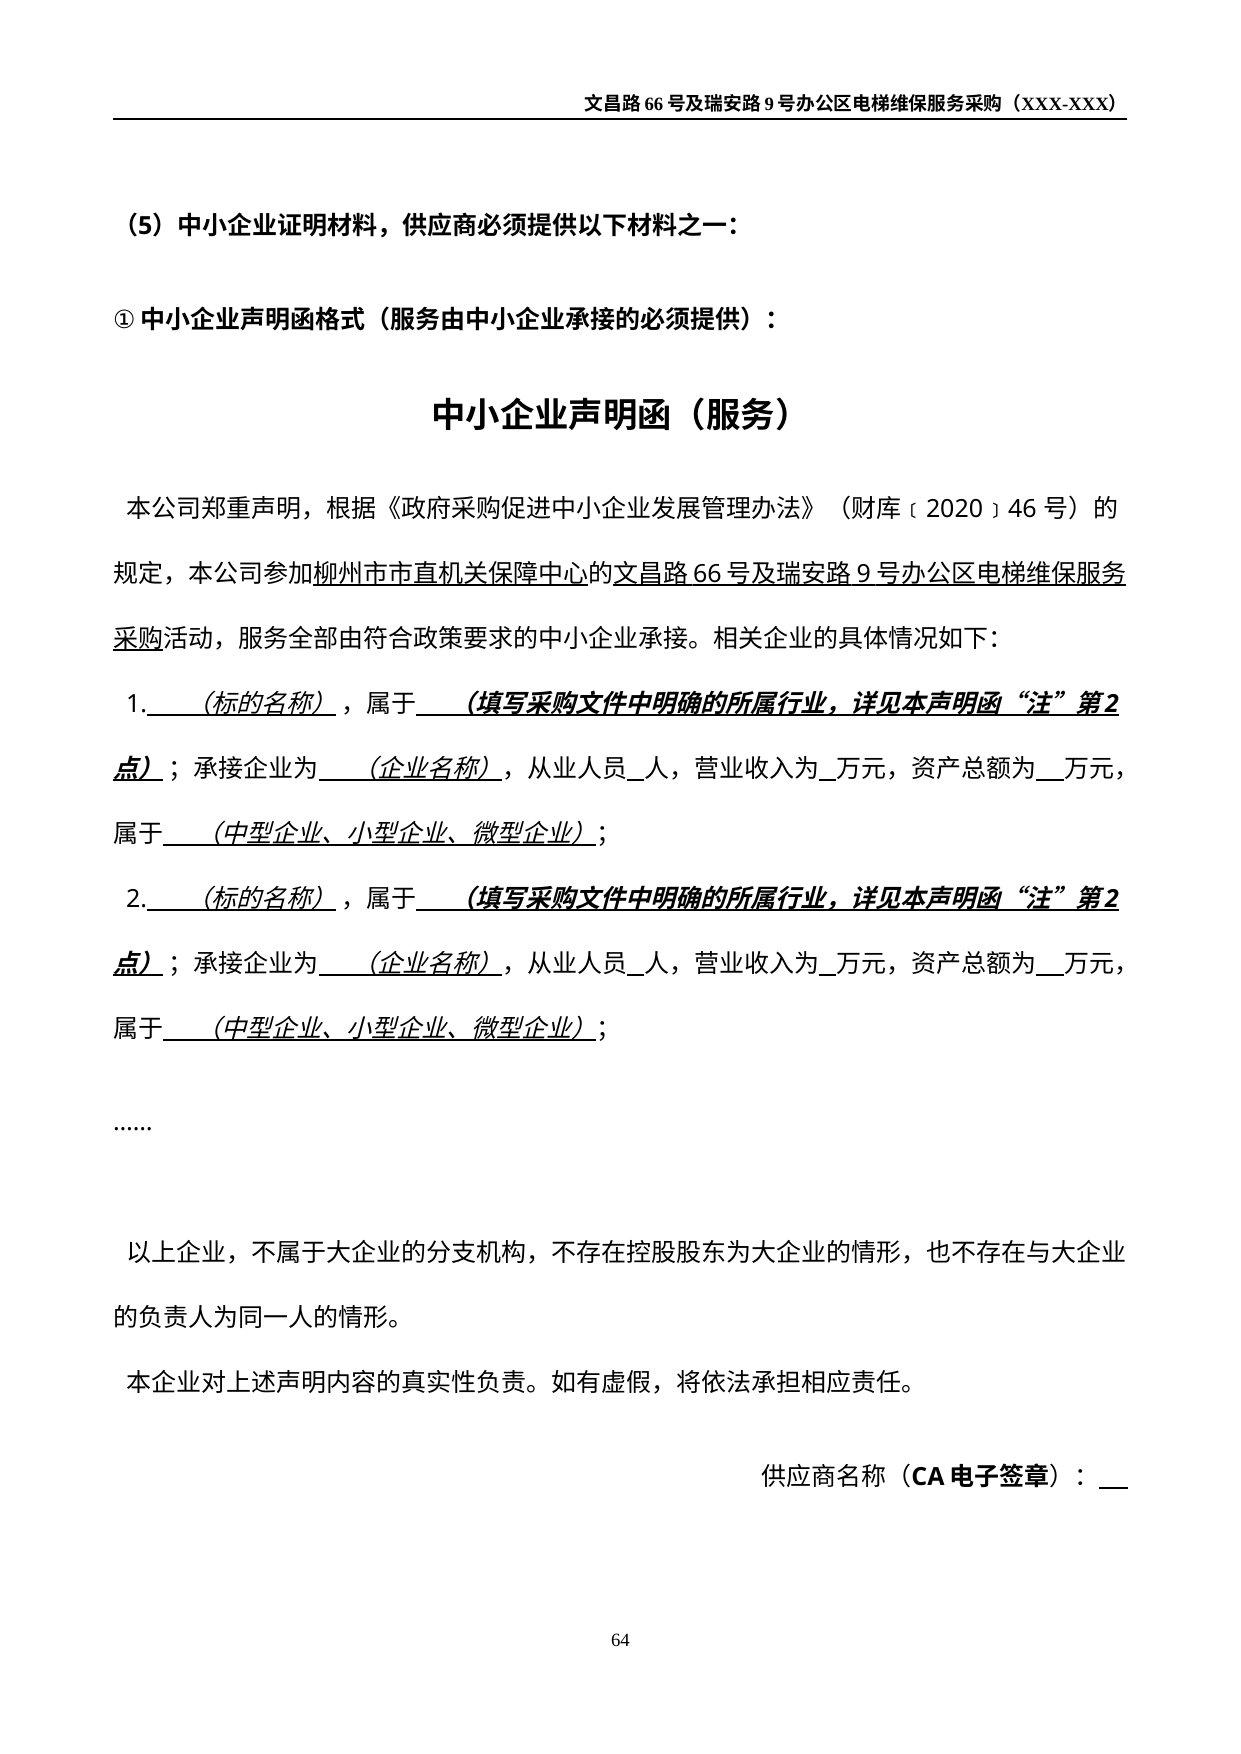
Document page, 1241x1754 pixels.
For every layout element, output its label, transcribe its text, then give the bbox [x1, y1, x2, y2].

text …… 以上企业，不属于大企业的分支机构，不存在控股股东为大企业的情形，也不存在与大企业的负责人为同一人的情形。 本企业对上述声明内容的真实性负责。如有虚假，将依法承担相应责任。 [113, 1088, 1127, 1413]
text 中小企业声明函（服务） [113, 379, 1127, 444]
text 本公司郑重声明，根据《政府采购促进中小企业发展管理办法》（财库﹝2020﹞46 号）的规定，本公司参加柳州市市直机关保障中心的文昌路66号及瑞安路9号办公区电梯维保服务采购活动，服务全部由符合政策要求的中小企业承接。相关企业的具体情况如下： 1. （标的名称） ，属于 （填写采购文件中明确的所属行业，详见本声明函“注”第2点） ；承接企业为 （企业名称），从业人员 人，营业收入为 万元，资产总额为 万元，属于 （中型企业、小型企业、微型企业）； 2. （标的名称） ，属于 （填写采购文件中明确的所属行业，详见本声明函“注”第2点） ；承接企业为 （企业名称），从业人员 人，营业收入为 万元，资产总额为 万元，属于 （中型企业、小型企业、微型企业）； [113, 474, 1127, 1059]
text ①中小企业声明函格式（服务由中小企业承接的必须提供）： [113, 285, 1127, 350]
text 供应商名称（CA电子签章）： [113, 1442, 1127, 1507]
text （5）中小企业证明材料，供应商必须提供以下材料之一： [113, 191, 1127, 256]
